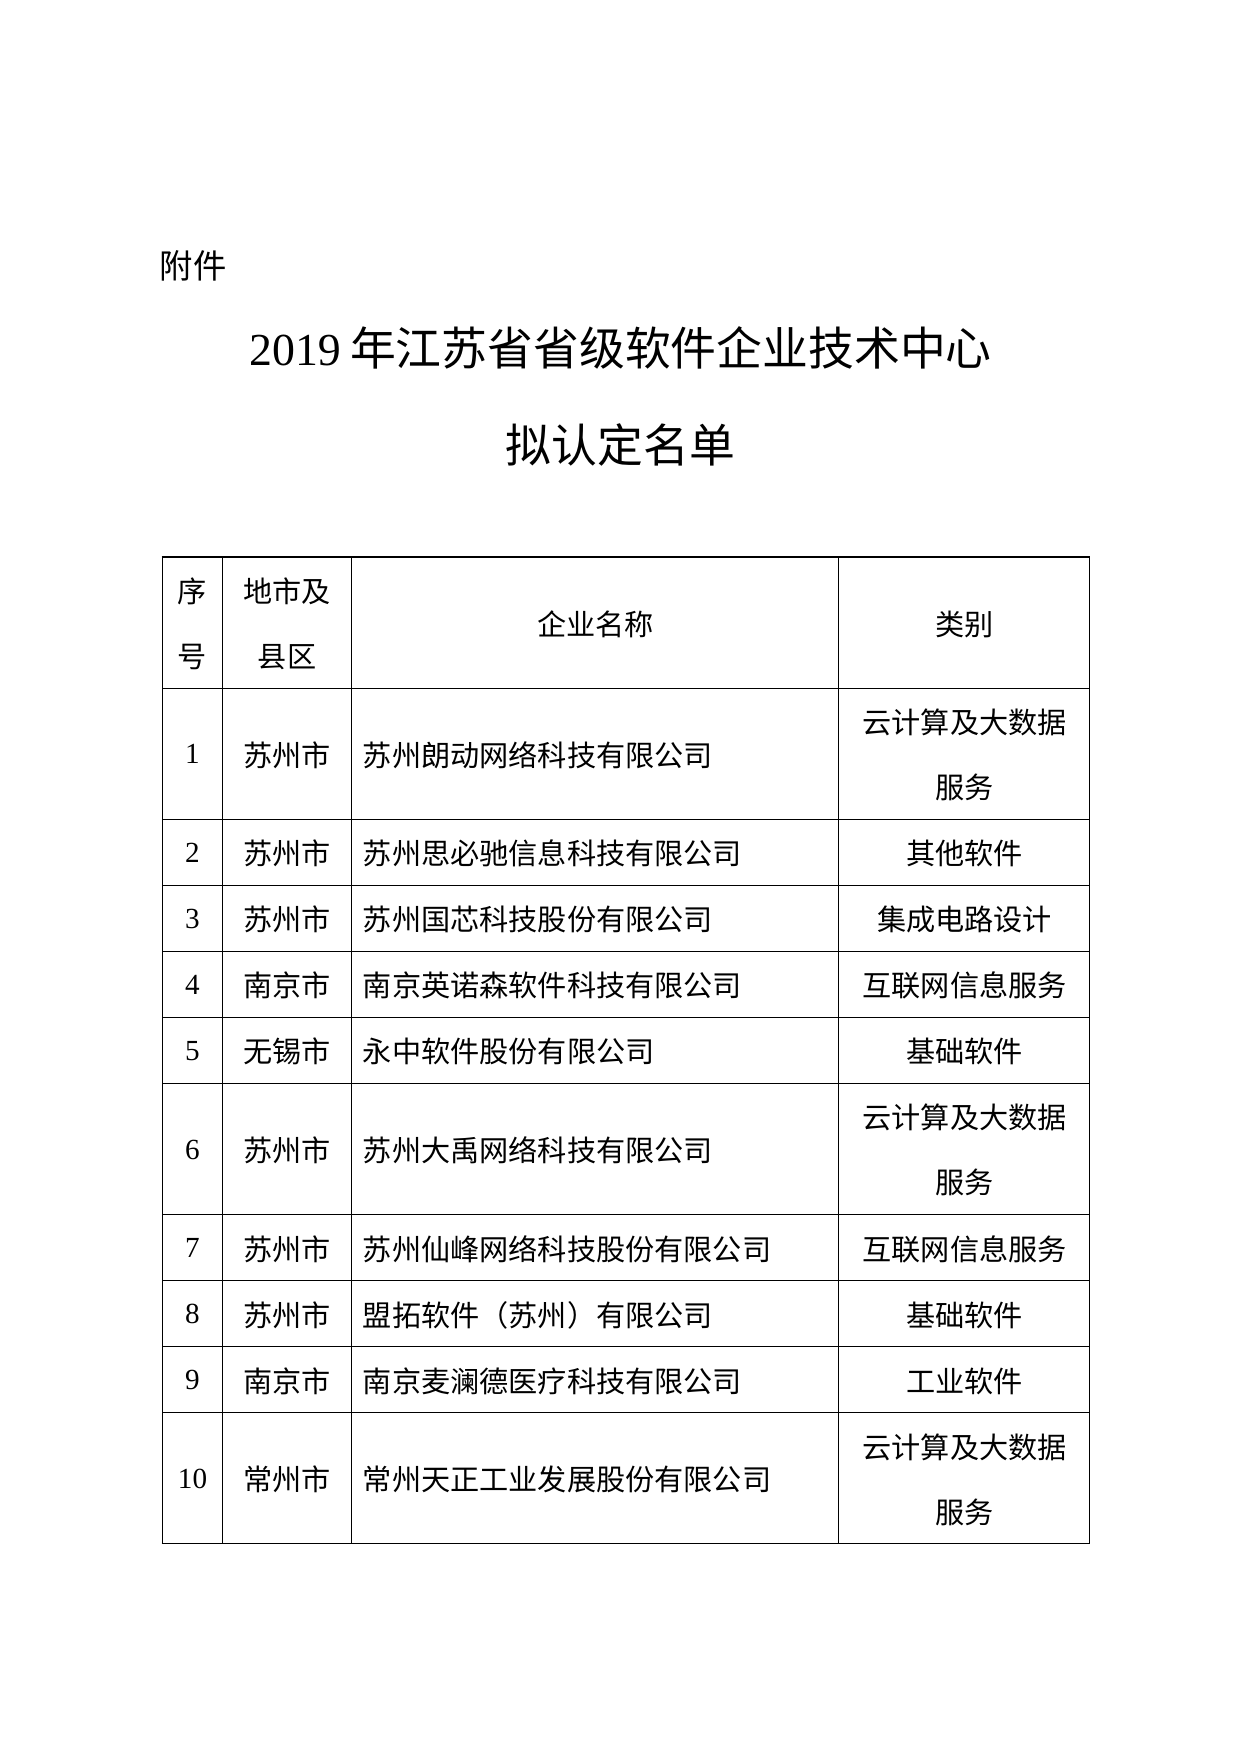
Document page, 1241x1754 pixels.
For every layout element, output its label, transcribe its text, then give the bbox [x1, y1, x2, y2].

table_cell 盟拓软件（苏州）有限公司 [352, 1281, 838, 1346]
table_cell 2 [163, 820, 222, 884]
table_cell 苏州国芯科技股份有限公司 [352, 886, 838, 951]
table_cell 7 [163, 1215, 222, 1280]
table_cell 云计算及大数据服务 [839, 689, 1089, 818]
table_cell 集成电路设计 [839, 886, 1089, 951]
table_cell 苏州市 [223, 689, 351, 818]
table_cell 云计算及大数据服务 [839, 1084, 1089, 1214]
table_cell 工业软件 [839, 1347, 1089, 1412]
table_cell 苏州市 [223, 820, 351, 884]
table_header 序号 [163, 558, 222, 687]
table_cell 苏州市 [223, 1215, 351, 1280]
table_cell 1 [163, 689, 222, 818]
table_cell 南京市 [223, 1347, 351, 1412]
table_cell 常州天正工业发展股份有限公司 [352, 1413, 838, 1543]
table_header 企业名称 [352, 558, 838, 687]
table_cell 南京市 [223, 952, 351, 1017]
table_cell 永中软件股份有限公司 [352, 1018, 838, 1083]
table_cell 3 [163, 886, 222, 951]
table_cell 6 [163, 1084, 222, 1214]
table_cell 5 [163, 1018, 222, 1083]
table_cell 云计算及大数据服务 [839, 1413, 1089, 1543]
table_cell 10 [163, 1413, 222, 1543]
table_cell 基础软件 [839, 1281, 1089, 1346]
table_cell 互联网信息服务 [839, 1215, 1089, 1280]
table_cell 其他软件 [839, 820, 1089, 884]
table_cell 互联网信息服务 [839, 952, 1089, 1017]
table_cell 8 [163, 1281, 222, 1346]
table_cell 苏州仙峰网络科技股份有限公司 [352, 1215, 838, 1280]
text 拟认定名单 [159, 394, 1081, 491]
table_cell 基础软件 [839, 1018, 1089, 1083]
table_cell 无锡市 [223, 1018, 351, 1083]
table_cell 4 [163, 952, 222, 1017]
table_cell 南京麦澜德医疗科技有限公司 [352, 1347, 838, 1412]
table_cell 南京英诺森软件科技有限公司 [352, 952, 838, 1017]
table_header 类别 [839, 558, 1089, 687]
text 附件 [159, 231, 1081, 296]
table_cell 苏州朗动网络科技有限公司 [352, 689, 838, 818]
text 2019年江苏省省级软件企业技术中心 [159, 296, 1081, 394]
table_cell 苏州市 [223, 886, 351, 951]
table_header 地市及县区 [223, 558, 351, 687]
table_cell 苏州思必驰信息科技有限公司 [352, 820, 838, 884]
table_cell 苏州大禹网络科技有限公司 [352, 1084, 838, 1214]
table_cell 9 [163, 1347, 222, 1412]
table_cell 常州市 [223, 1413, 351, 1543]
table_cell 苏州市 [223, 1084, 351, 1214]
table_cell 苏州市 [223, 1281, 351, 1346]
